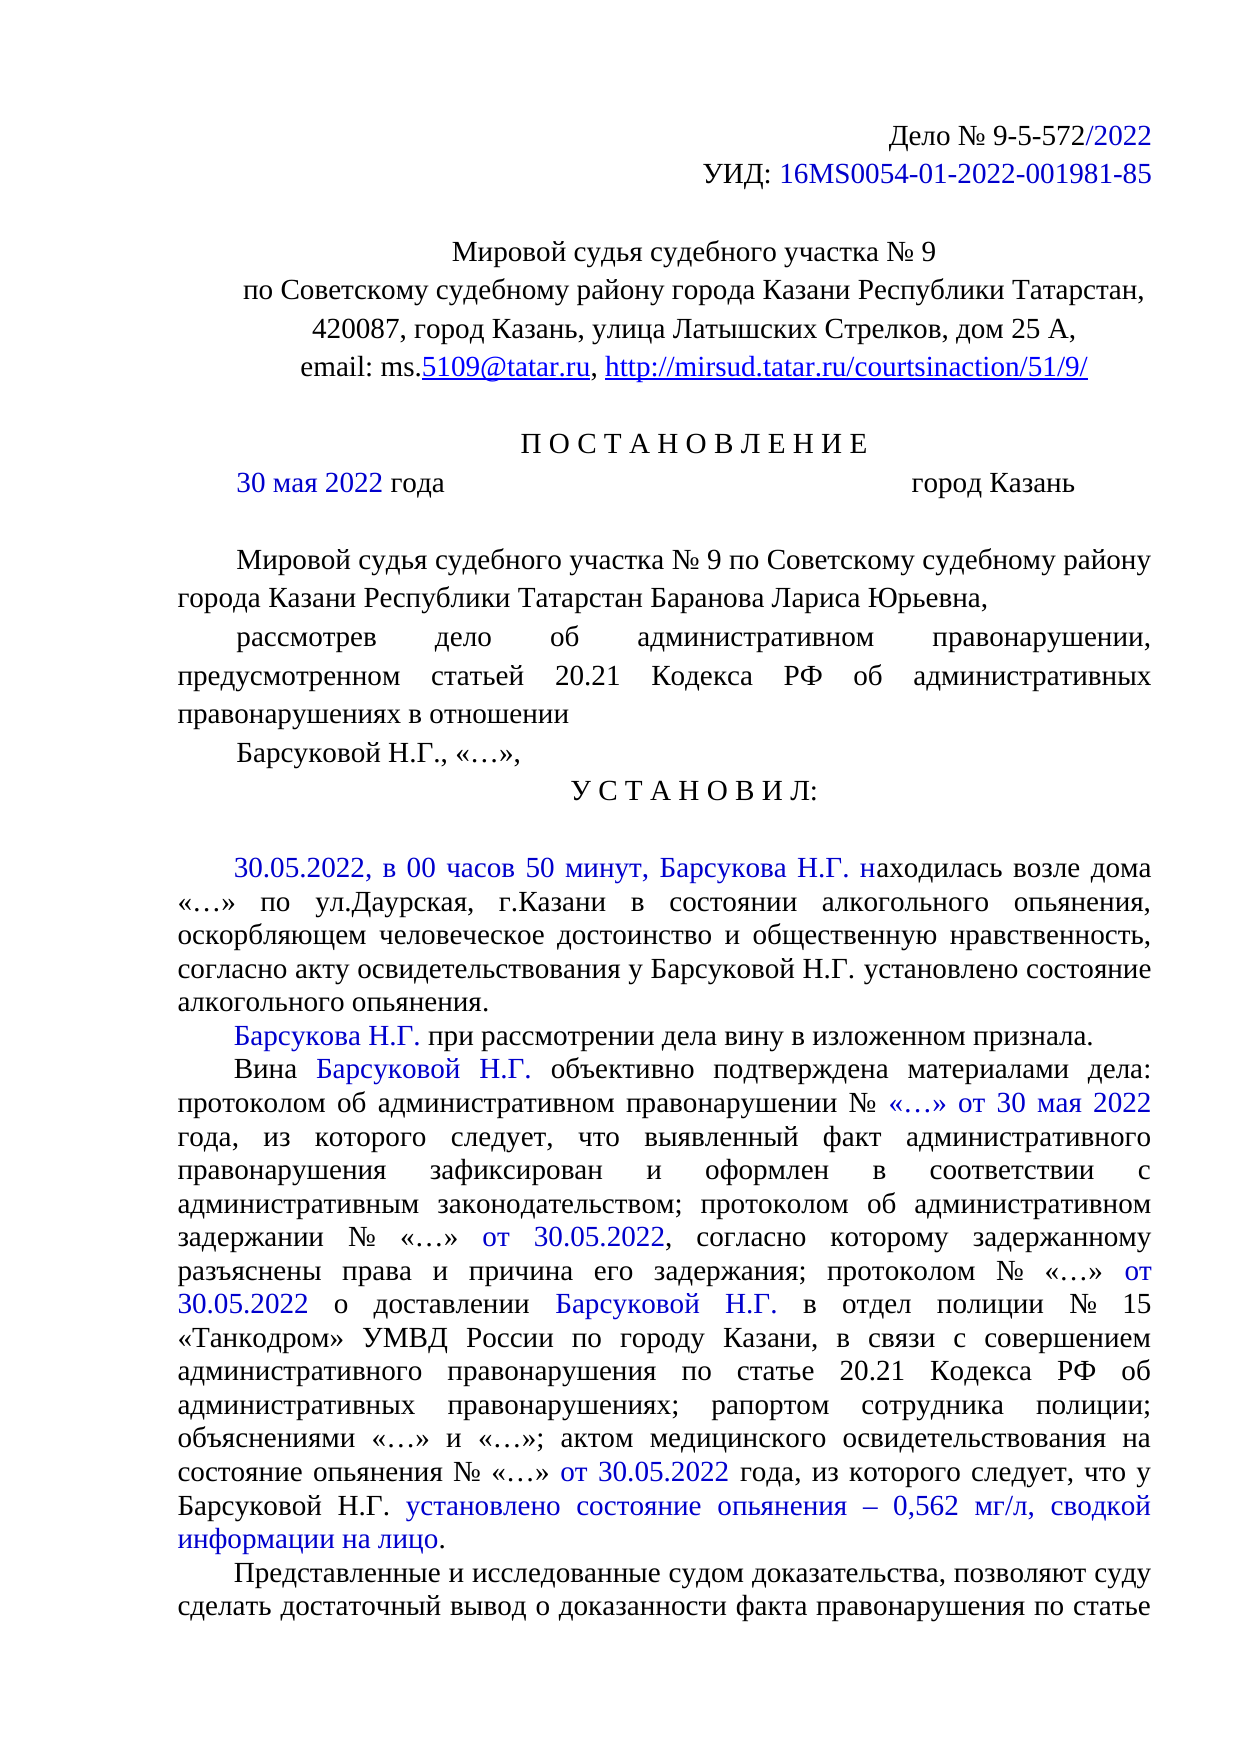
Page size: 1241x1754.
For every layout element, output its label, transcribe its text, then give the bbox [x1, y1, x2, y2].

text П О С Т А Н О В Л Е Н И Е [177, 426, 1152, 460]
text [177, 1555, 1152, 1622]
text Мировой судья судебного участка № 9 [177, 234, 1152, 267]
text рассмотрев дело об административном правонарушении, предусмотренном статьей 20.21 Кодекса РФ об административных правонарушениях в отношении [177, 619, 1152, 730]
text Барсукова Н.Г. при рассмотрении дела вину в изложенном признала. [177, 1018, 1152, 1052]
text Мировой судья судебного участка № 9 по Советскому судебному району города Казани Республики Татарстан Баранова Лариса Юрьевна, [177, 542, 1152, 614]
text по Советскому судебному району города Казани Республики Татарстан, [177, 272, 1152, 306]
text email: ms.5109@tatar.ru, http://mirsud.tatar.ru/courtsinaction/51/9/ [177, 349, 1152, 383]
text Дело № 9-5-572/2022 [177, 118, 1152, 152]
text 30 мая 2022 года город Казань [177, 465, 1152, 498]
text 30.05.2022, в 00 часов 50 минут, Барсукова Н.Г. находилась возле дома «…» по ул.Даурская, г.Казани в состоянии алкогольного опьянения, оскорбляющем человеческое достоинство и общественную нравственность, согласно акту освидетельствования у Барсуковой Н.Г. установлено состояние алкогольного опьянения. [177, 850, 1152, 1018]
text У С Т А Н О В И Л: [177, 773, 1152, 807]
text УИД: 16MS0054-01-2022-001981-85 [177, 157, 1152, 190]
text Вина Барсуковой Н.Г. объективно подтверждена материалами дела: протоколом об административном правонарушении № «…» от 30 мая 2022 года, из которого следует, что выявленный факт административного правонарушения зафиксирован и оформлен в соответствии с административным законодательством; протоколом об административном задержании № «…» от 30.05.2022, согласно которому задержанному разъяснены права и причина его задержания; протоколом № «…» от 30.05.2022 о доставлении Барсуковой Н.Г. в отдел полиции № 15 «Танкодром» УМВД России по городу Казани, в связи с совершением административного правонарушения по статье 20.21 Кодекса РФ об административных правонарушениях; рапортом сотрудника полиции; объяснениями «…» и «…»; актом медицинского освидетельствования на состояние опьянения № «…» от 30.05.2022 года, из которого следует, что у Барсуковой Н.Г. установлено состояние опьянения – 0,562 мг/л, сводкой информации на лицо. [177, 1052, 1152, 1555]
text Барсуковой Н.Г., «…», [177, 735, 1152, 768]
text 420087, город Казань, улица Латышских Стрелков, дом 25 А, [177, 311, 1152, 344]
